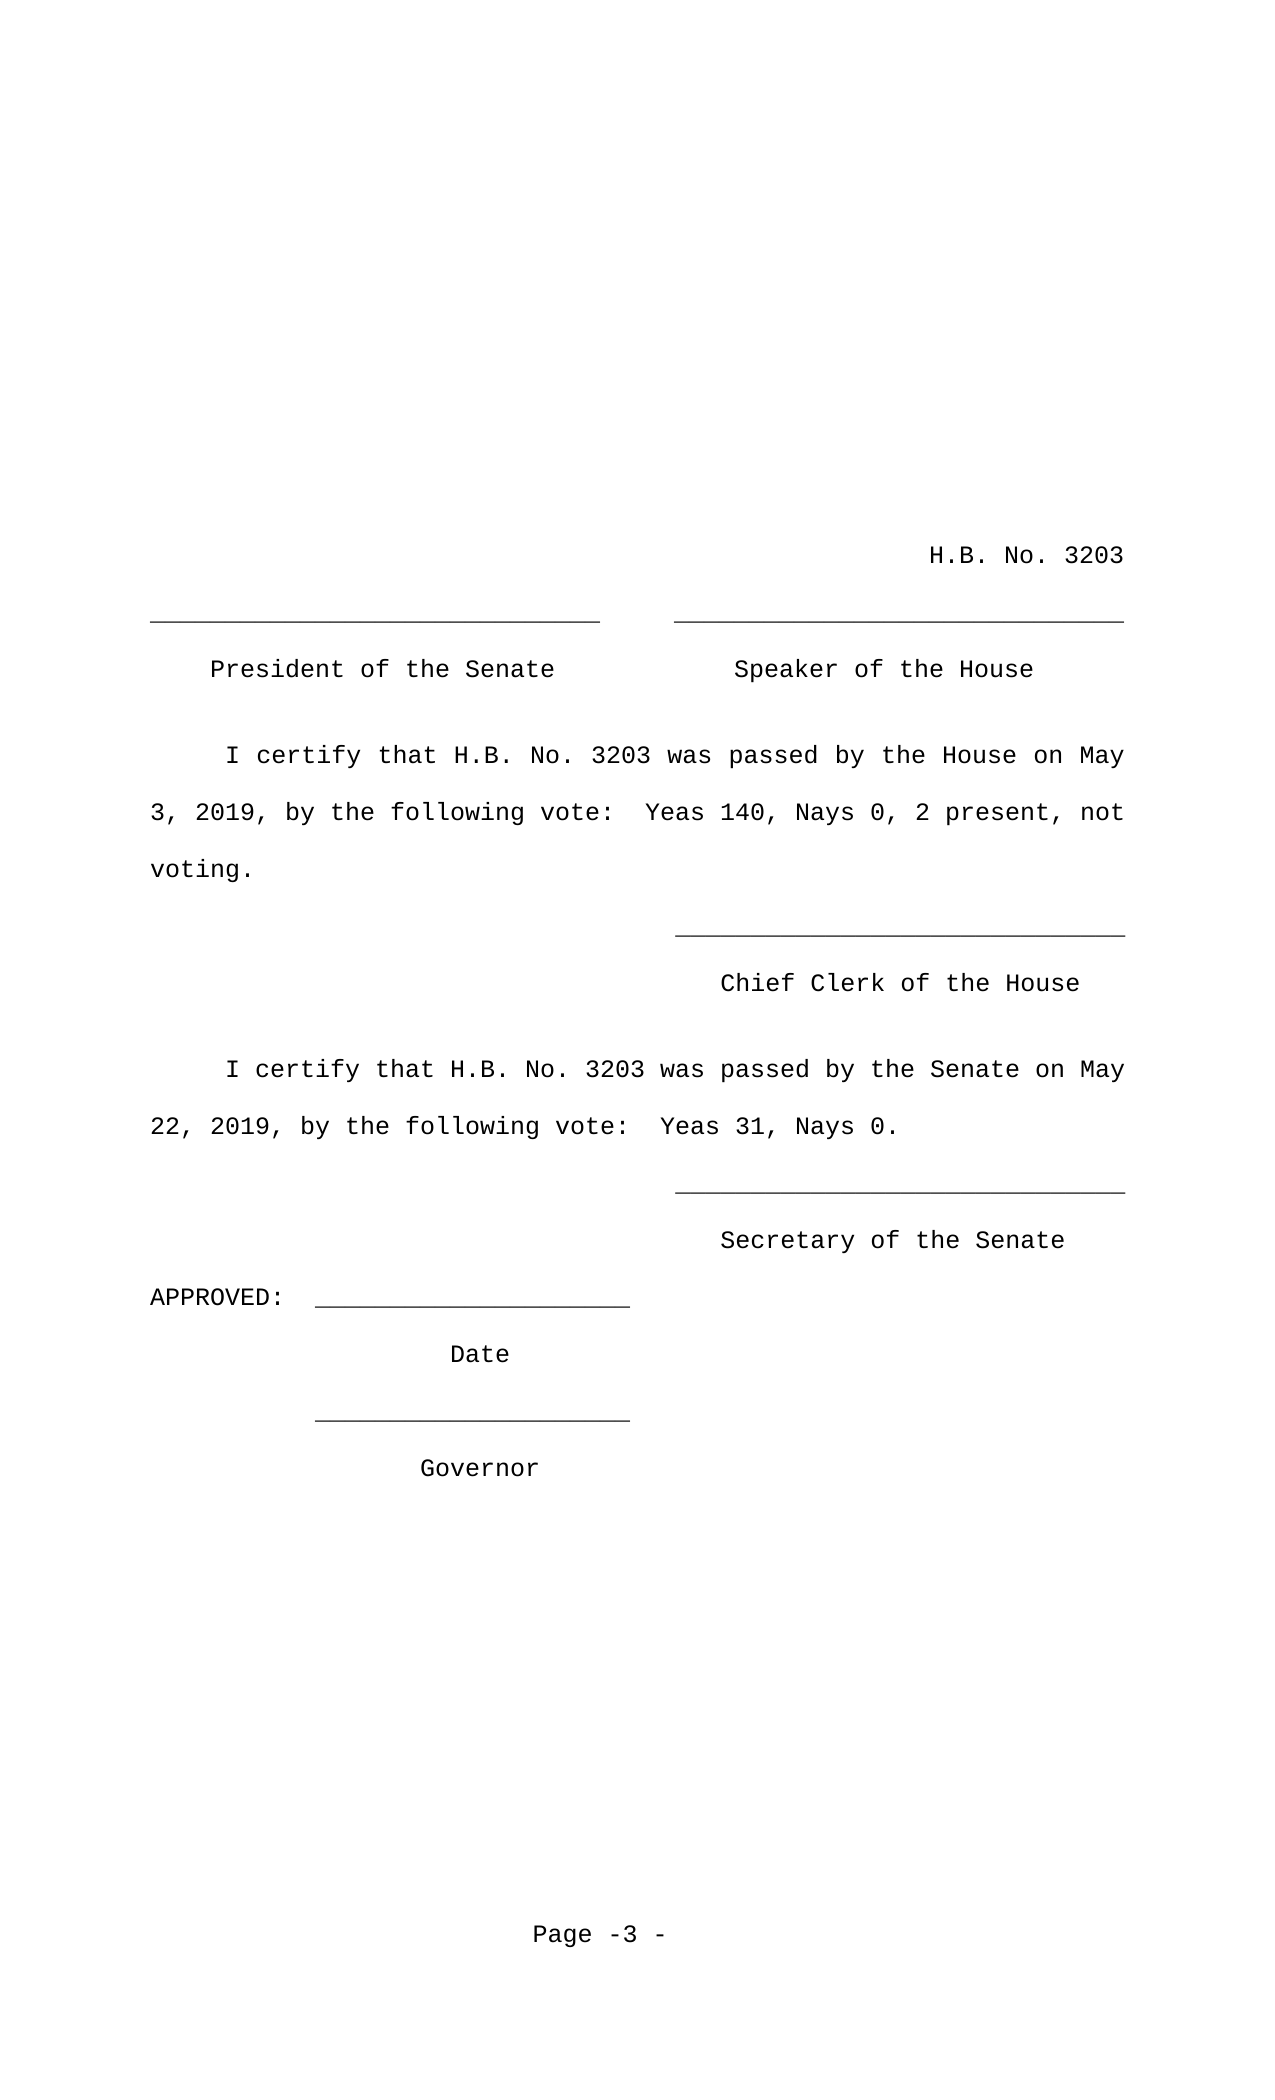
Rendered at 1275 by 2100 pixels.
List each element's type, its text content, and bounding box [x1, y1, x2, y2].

text APPROVED: _____________________ [150, 1284, 1125, 1313]
text ______________________________ [150, 1170, 1125, 1199]
text Chief Clerk of the House [150, 970, 1125, 999]
text _____________________ [150, 1398, 1125, 1427]
text ______________________________ [150, 913, 1125, 942]
text Secretary of the Senate [150, 1227, 1125, 1256]
text Date [150, 1341, 1125, 1370]
text I certify that H.B. No. 3203 was passed by the House on May 3, 2019, by the following vote: Yeas 140, Nays 0, 2 present, not voting. [150, 742, 1125, 885]
text Governor [150, 1456, 1125, 1484]
text I certify that H.B. No. 3203 was passed by the Senate on May 22, 2019, by the following vote: Yeas 31, Nays 0. [150, 1056, 1125, 1142]
text President of the Senate Speaker of the House [150, 656, 1125, 685]
text ______________________________ ______________________________ [150, 599, 1125, 628]
